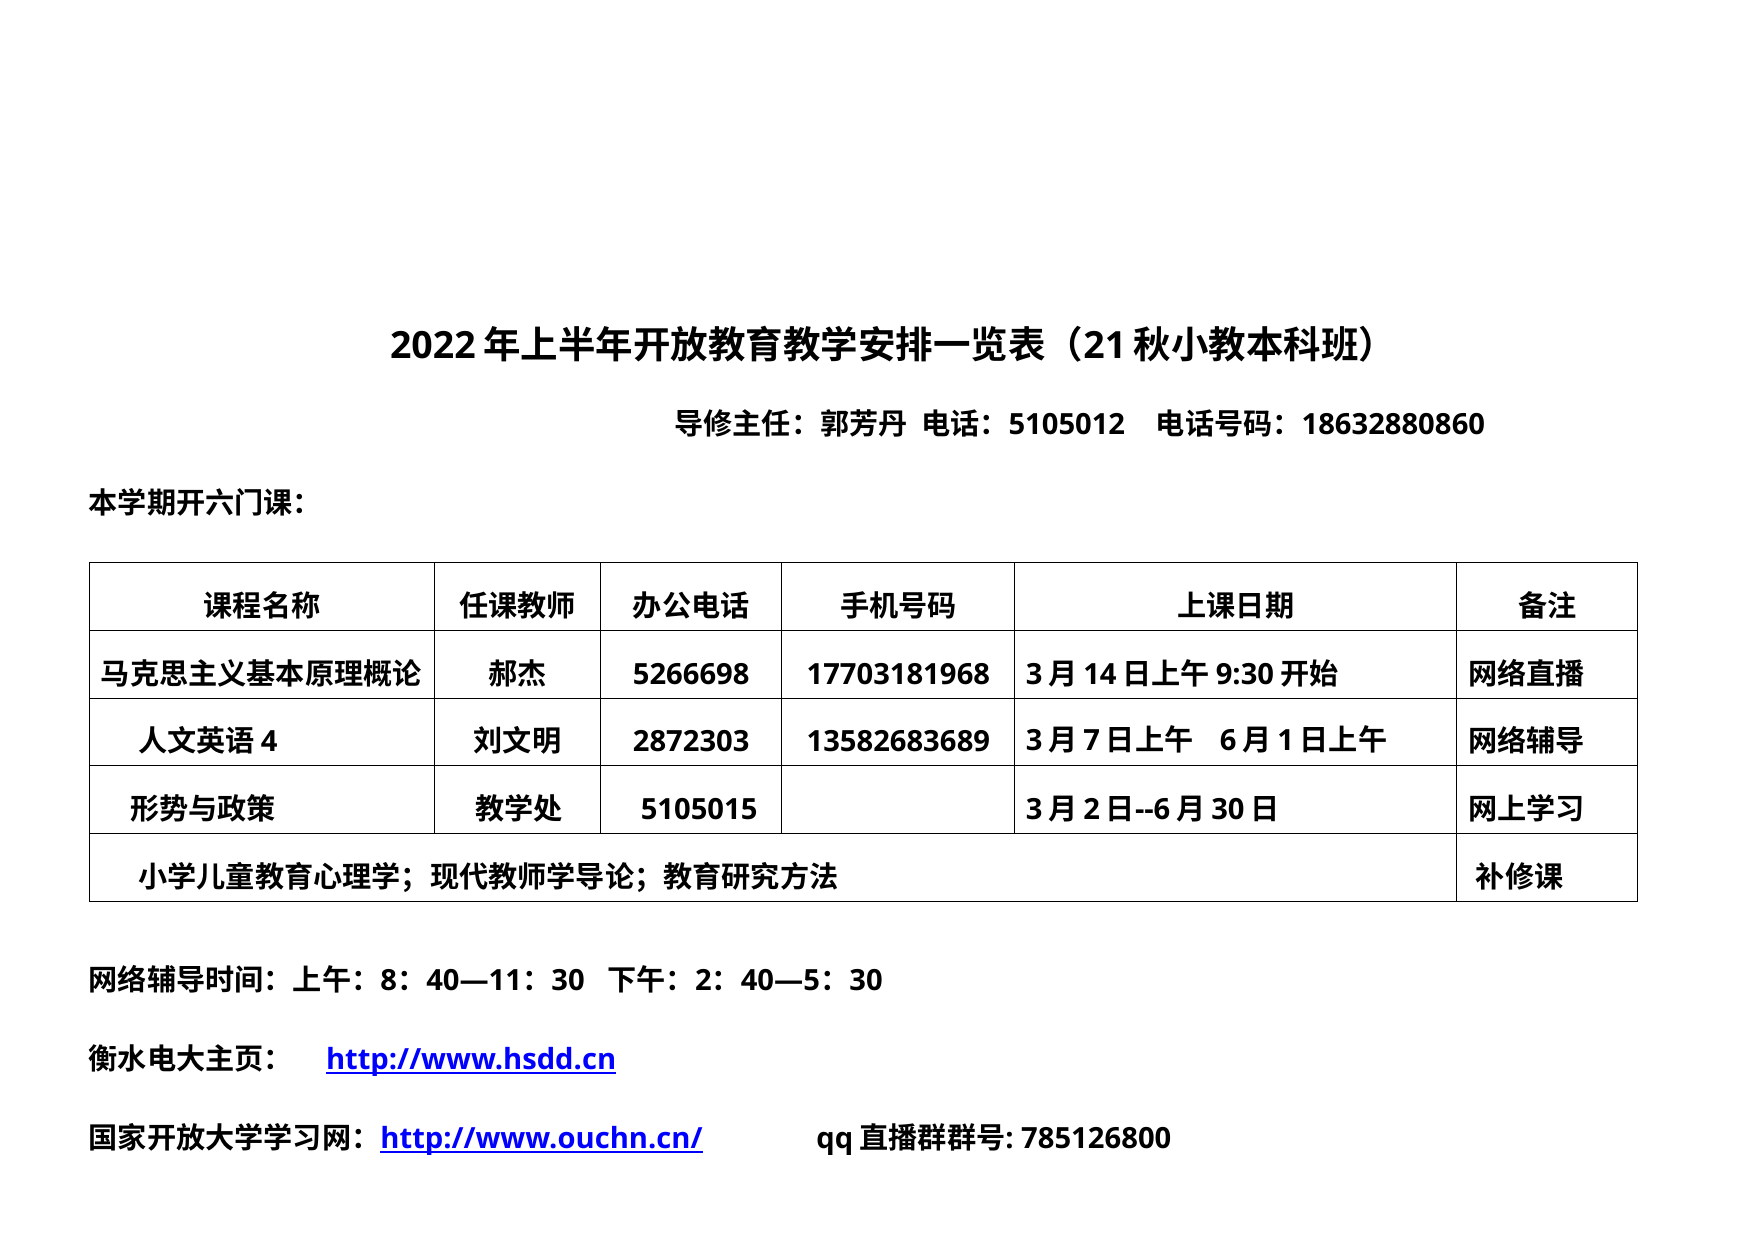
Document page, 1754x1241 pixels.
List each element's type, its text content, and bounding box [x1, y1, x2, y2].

text 2022年上半年开放教育教学安排一览表（21秋小教本科班） [88, 303, 1665, 382]
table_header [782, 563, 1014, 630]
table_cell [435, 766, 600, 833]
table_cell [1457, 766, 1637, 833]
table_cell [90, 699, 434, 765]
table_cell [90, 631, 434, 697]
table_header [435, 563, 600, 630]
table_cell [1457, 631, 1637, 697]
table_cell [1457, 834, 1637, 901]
text 网络辅导时间：上午：8：40—11：30 下午：2：40—5：30 [88, 541, 1665, 1017]
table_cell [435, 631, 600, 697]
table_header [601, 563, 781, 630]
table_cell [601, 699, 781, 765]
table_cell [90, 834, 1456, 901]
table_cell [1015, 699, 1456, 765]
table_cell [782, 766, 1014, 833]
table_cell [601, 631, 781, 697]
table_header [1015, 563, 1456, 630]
text 国家开放大学学习网：http://www.ouchn.cn/ qq直播群群号: 785126800 [88, 1096, 1665, 1176]
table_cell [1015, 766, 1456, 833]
text 导修主任：郭芳丹 电话：5105012 电话号码：18632880860 [88, 382, 1665, 461]
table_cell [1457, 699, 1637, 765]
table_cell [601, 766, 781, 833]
text 衡水电大主页： http://www.hsdd.cn [88, 1017, 1665, 1096]
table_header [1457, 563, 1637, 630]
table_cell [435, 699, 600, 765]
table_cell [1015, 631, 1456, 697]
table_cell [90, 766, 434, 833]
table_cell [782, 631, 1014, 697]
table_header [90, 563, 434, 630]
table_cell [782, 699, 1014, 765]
text 本学期开六门课： [88, 461, 1665, 541]
